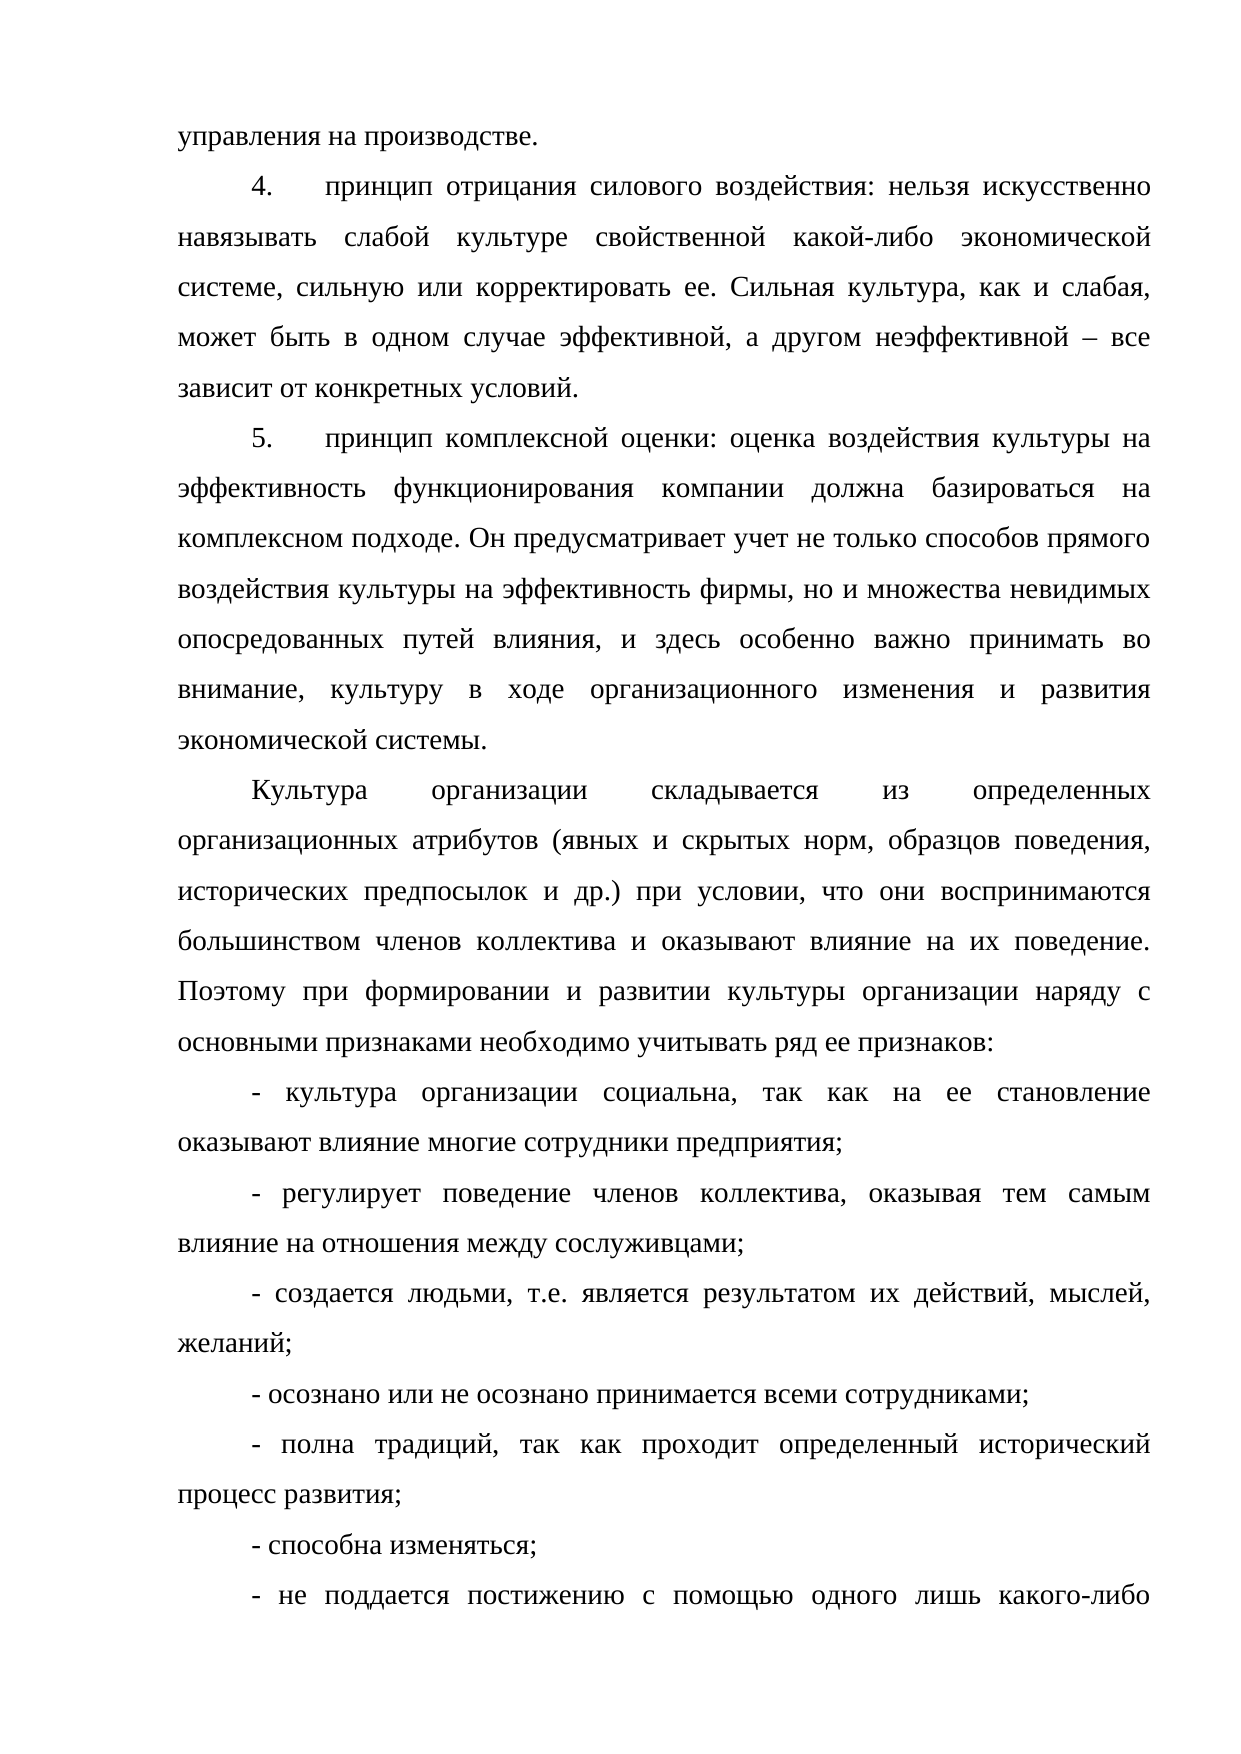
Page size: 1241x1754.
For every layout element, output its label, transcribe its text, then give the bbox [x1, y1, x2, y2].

text - культура организации социальна, так как на ее становление оказывают влияние многие сотрудники предприятия; [177, 1074, 1152, 1158]
list принцип комплексной оценки: оценка воздействия культуры на эффективность функционирования компании должна базироваться на комплексном подходе. Он предусматривает учет не только способов прямого воздействия культуры на эффективность фирмы, но и множества невидимых опосредованных путей влияния, и здесь особенно важно принимать во внимание, культуру в ходе организационного изменения и развития экономической системы. [177, 420, 1152, 755]
text Культура организации складывается из определенных организационных атрибутов (явных и скрытых норм, образцов поведения, исторических предпосылок и др.) при условии, что они воспринимаются большинством членов коллектива и оказывают влияние на их поведение. Поэтому при формировании и развитии культуры организации наряду с основными признаками необходимо учитывать ряд ее признаков: [177, 772, 1152, 1057]
text - полна традиций, так как проходит определенный исторический процесс развития; [177, 1426, 1152, 1510]
text - осознано или не осознано принимается всеми сотрудниками; [177, 1376, 1152, 1409]
text - способна изменяться; [177, 1527, 1152, 1560]
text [177, 1577, 1152, 1611]
text - регулирует поведение членов коллектива, оказывая тем самым влияние на отношения между сослуживцами; [177, 1175, 1152, 1258]
list принцип отрицания силового воздействия: нельзя искусственно навязывать слабой культуре свойственной какой-либо экономической системе, сильную или корректировать ее. Сильная культура, как и слабая, может быть в одном случае эффективной, а другом неэффективной – все зависит от конкретных условий. [177, 168, 1152, 403]
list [177, 118, 1152, 152]
text - создается людьми, т.е. является результатом их действий, мыслей, желаний; [177, 1275, 1152, 1359]
